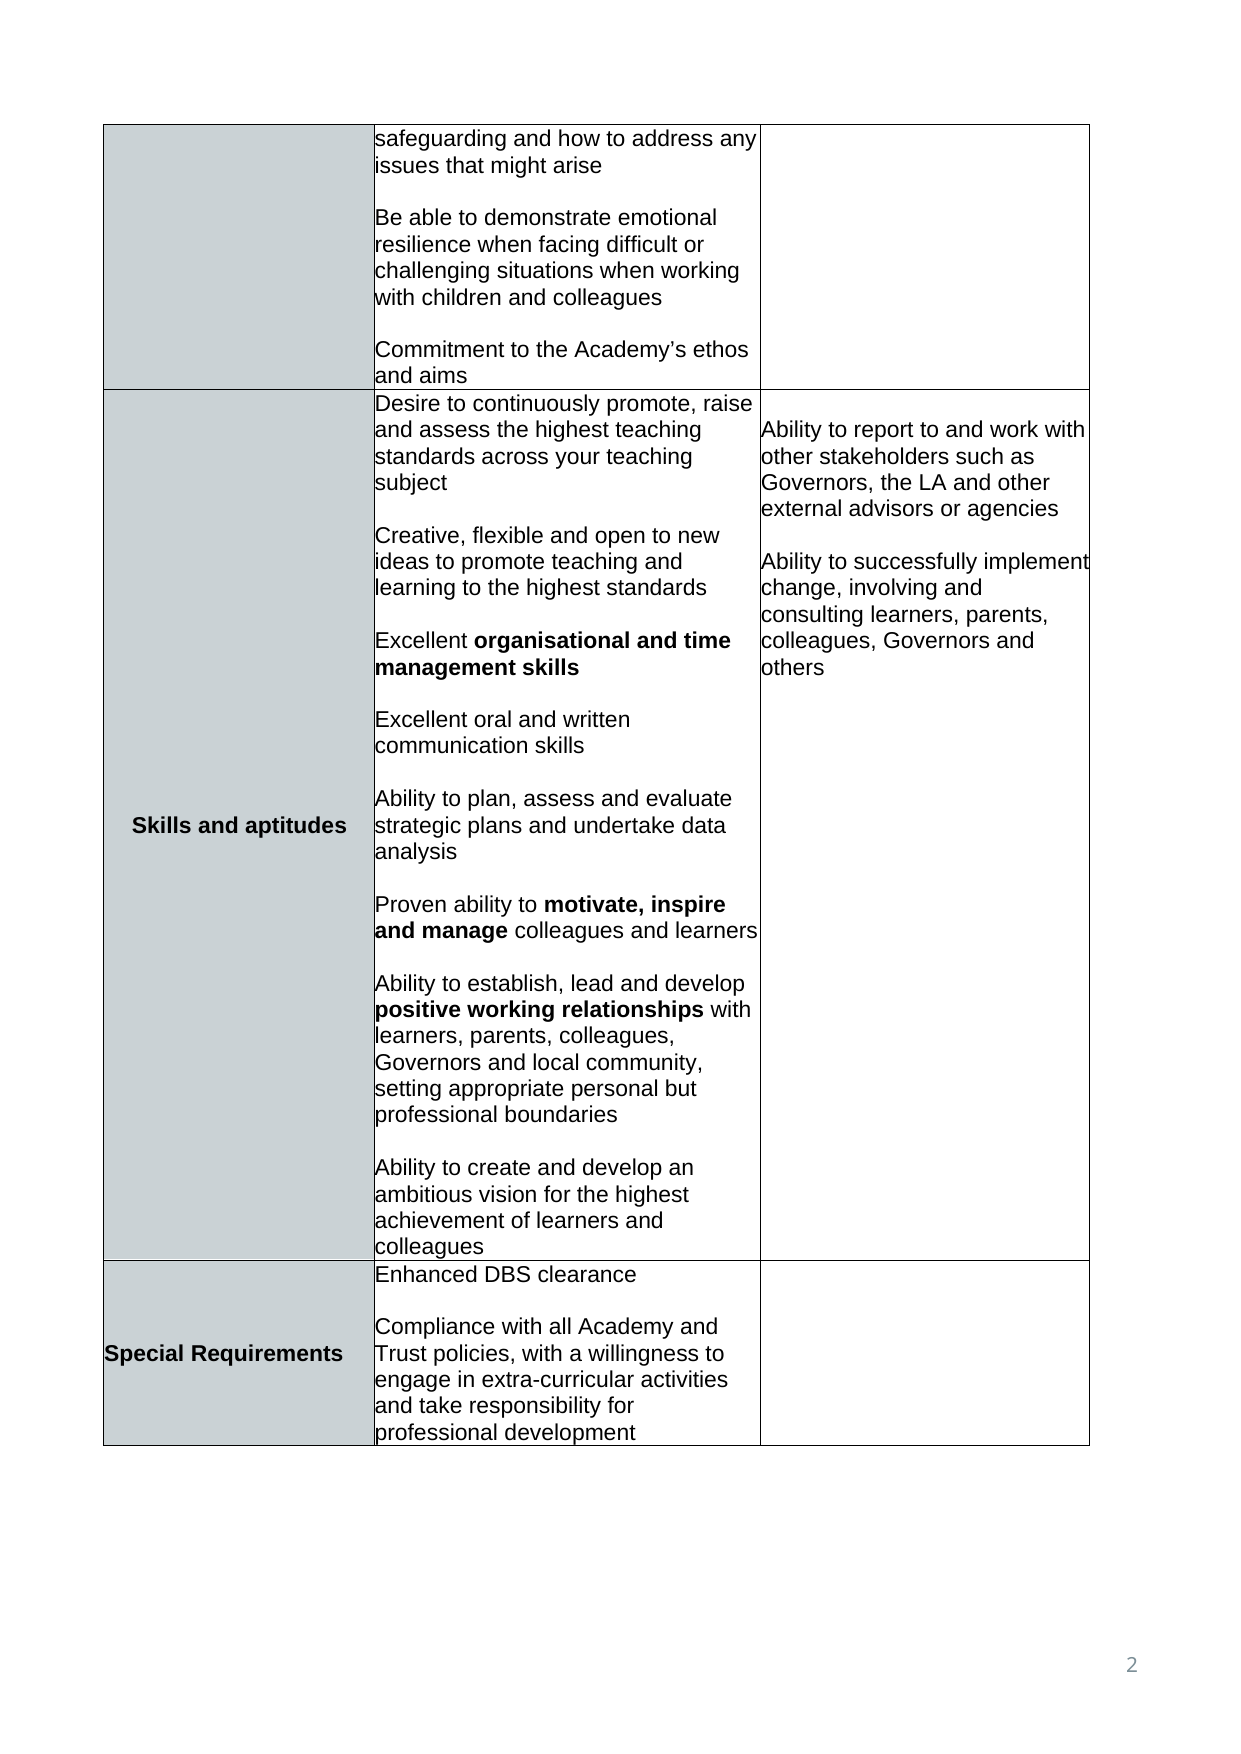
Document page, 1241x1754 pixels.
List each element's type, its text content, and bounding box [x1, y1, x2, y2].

table_cell [761, 125, 1089, 389]
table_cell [375, 125, 760, 389]
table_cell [104, 125, 374, 389]
table_cell Special Requirements [104, 1261, 374, 1445]
table_cell [761, 1261, 1089, 1445]
table_cell Ability to report to and work with other stakeholders such as Governors, the LA and other external advisors or agencies Ability to successfully implement change, involving and consulting learners, parents, colleagues, Governors and others [761, 390, 1089, 1259]
table_cell Skills and aptitudes [104, 390, 374, 1259]
table_cell Enhanced DBS clearance Compliance with all Academy and Trust policies, with a willingness to engage in extra-curricular activities and take responsibility for professional development [375, 1261, 760, 1445]
table_cell Desire to continuously promote, raise and assess the highest teaching standards across your teaching subject Creative, flexible and open to new ideas to promote teaching and learning to the highest standards Excellent organisational and time management skills Excellent oral and written communication skills Ability to plan, assess and evaluate strategic plans and undertake data analysis Proven ability to motivate, inspire and manage colleagues and learners Ability to establish, lead and develop positive working relationships with learners, parents, colleagues, Governors and local community, setting appropriate personal but professional boundaries Ability to create and develop an ambitious vision for the highest achievement of learners and colleagues [375, 390, 760, 1259]
